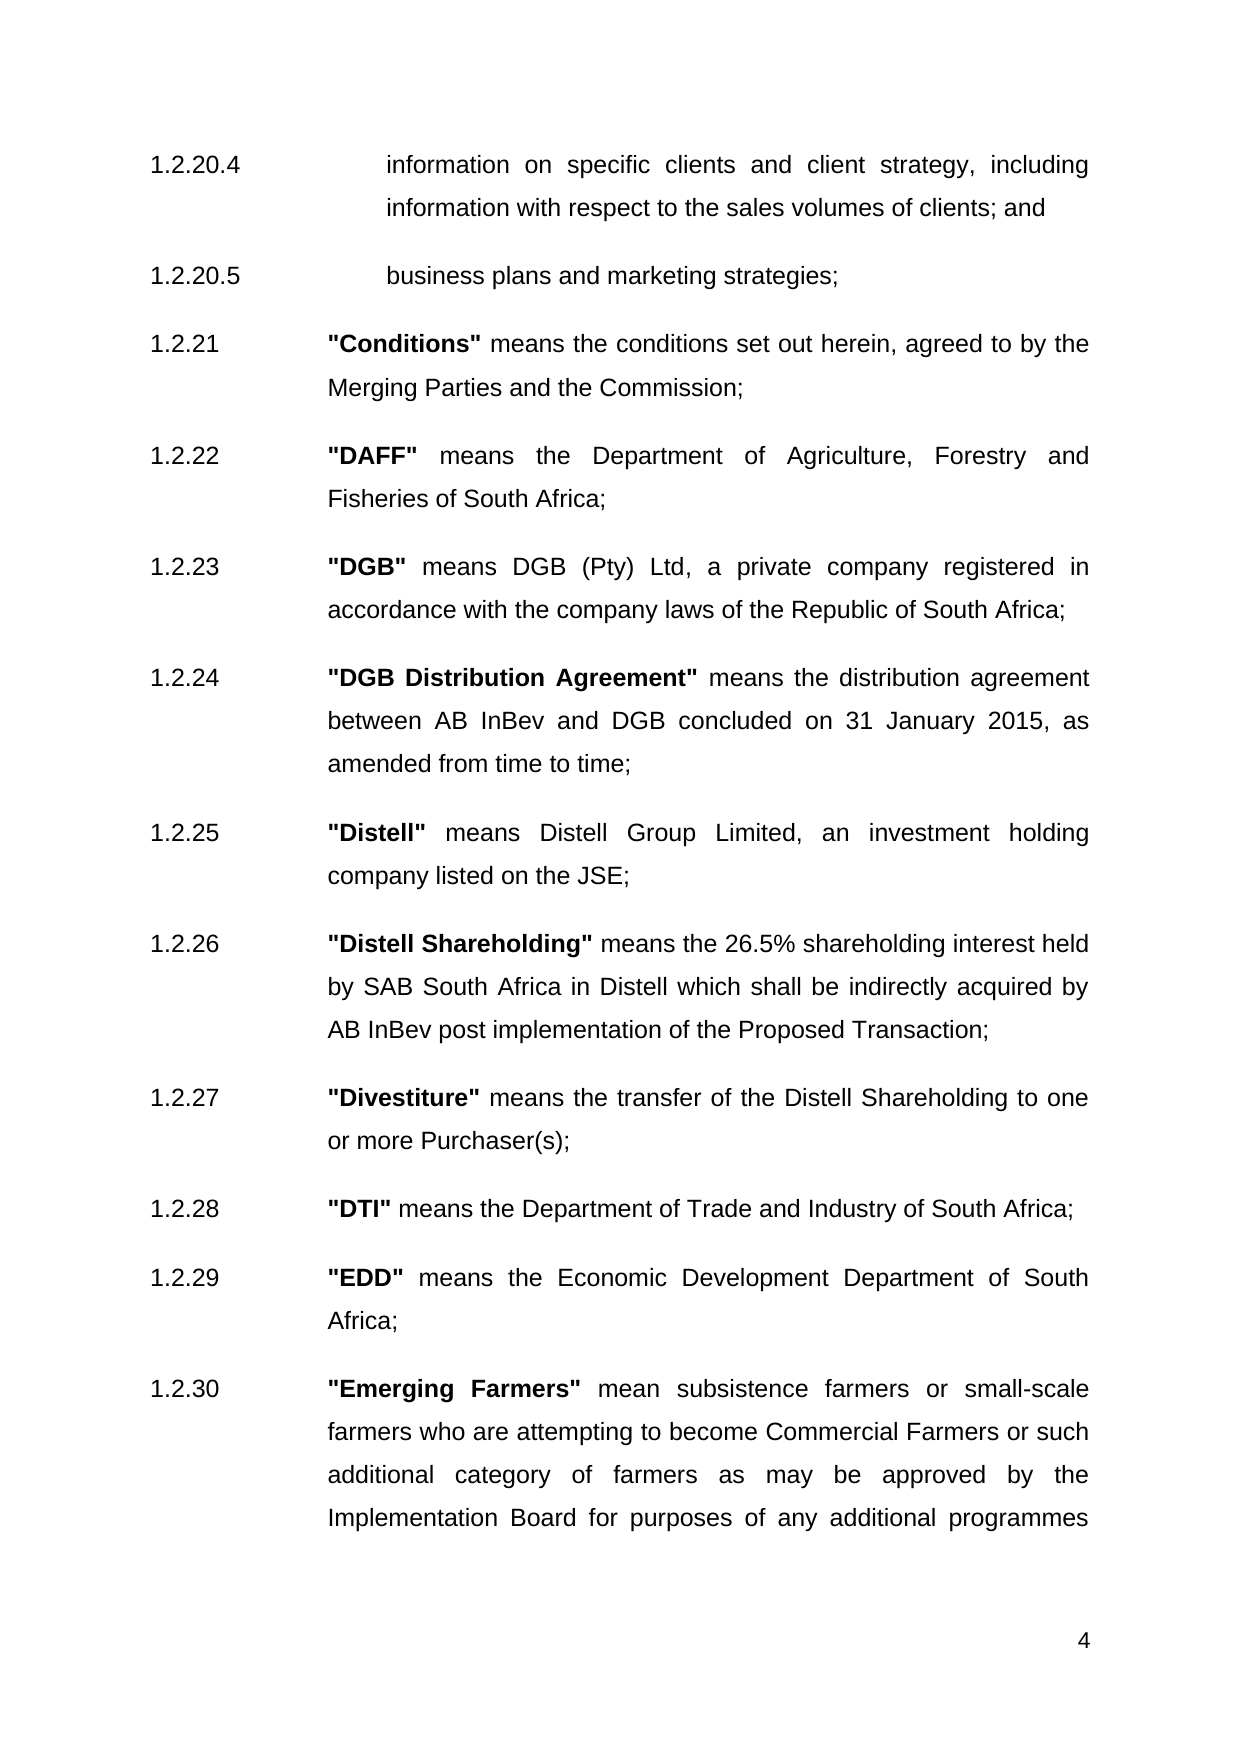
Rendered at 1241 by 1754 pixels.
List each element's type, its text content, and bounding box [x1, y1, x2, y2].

list "DAFF" means the Department of Agriculture, Forestry and Fisheries of South Africa; [150, 441, 1090, 512]
list information on specific clients and client strategy, including information with respect to the sales volumes of clients; and [150, 150, 1090, 222]
list "DGB" means DGB (Pty) Ltd, a private company registered in accordance with the company laws of the Republic of South Africa; [150, 552, 1090, 624]
list "Distell Shareholding" means the 26.5% shareholding interest held by SAB South Africa in Distell which shall be indirectly acquired by AB InBev post implementation of the Proposed Transaction; [150, 929, 1090, 1044]
list "Divestiture" means the transfer of the Distell Shareholding to one or more Purchaser(s); [150, 1083, 1090, 1155]
list "Conditions" means the conditions set out herein, agreed to by the Merging Parties and the Commission; [150, 329, 1090, 401]
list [150, 1374, 1090, 1532]
list "EDD" means the Economic Development Department of South Africa; [150, 1262, 1090, 1334]
list business plans and marketing strategies; [150, 261, 1090, 290]
list "Distell" means Distell Group Limited, an investment holding company listed on the JSE; [150, 817, 1090, 889]
list "DTI" means the Department of Trade and Industry of South Africa; [150, 1194, 1090, 1223]
list "DGB Distribution Agreement" means the distribution agreement between AB InBev and DGB concluded on 31 January 2015, as amended from time to time; [150, 663, 1090, 778]
